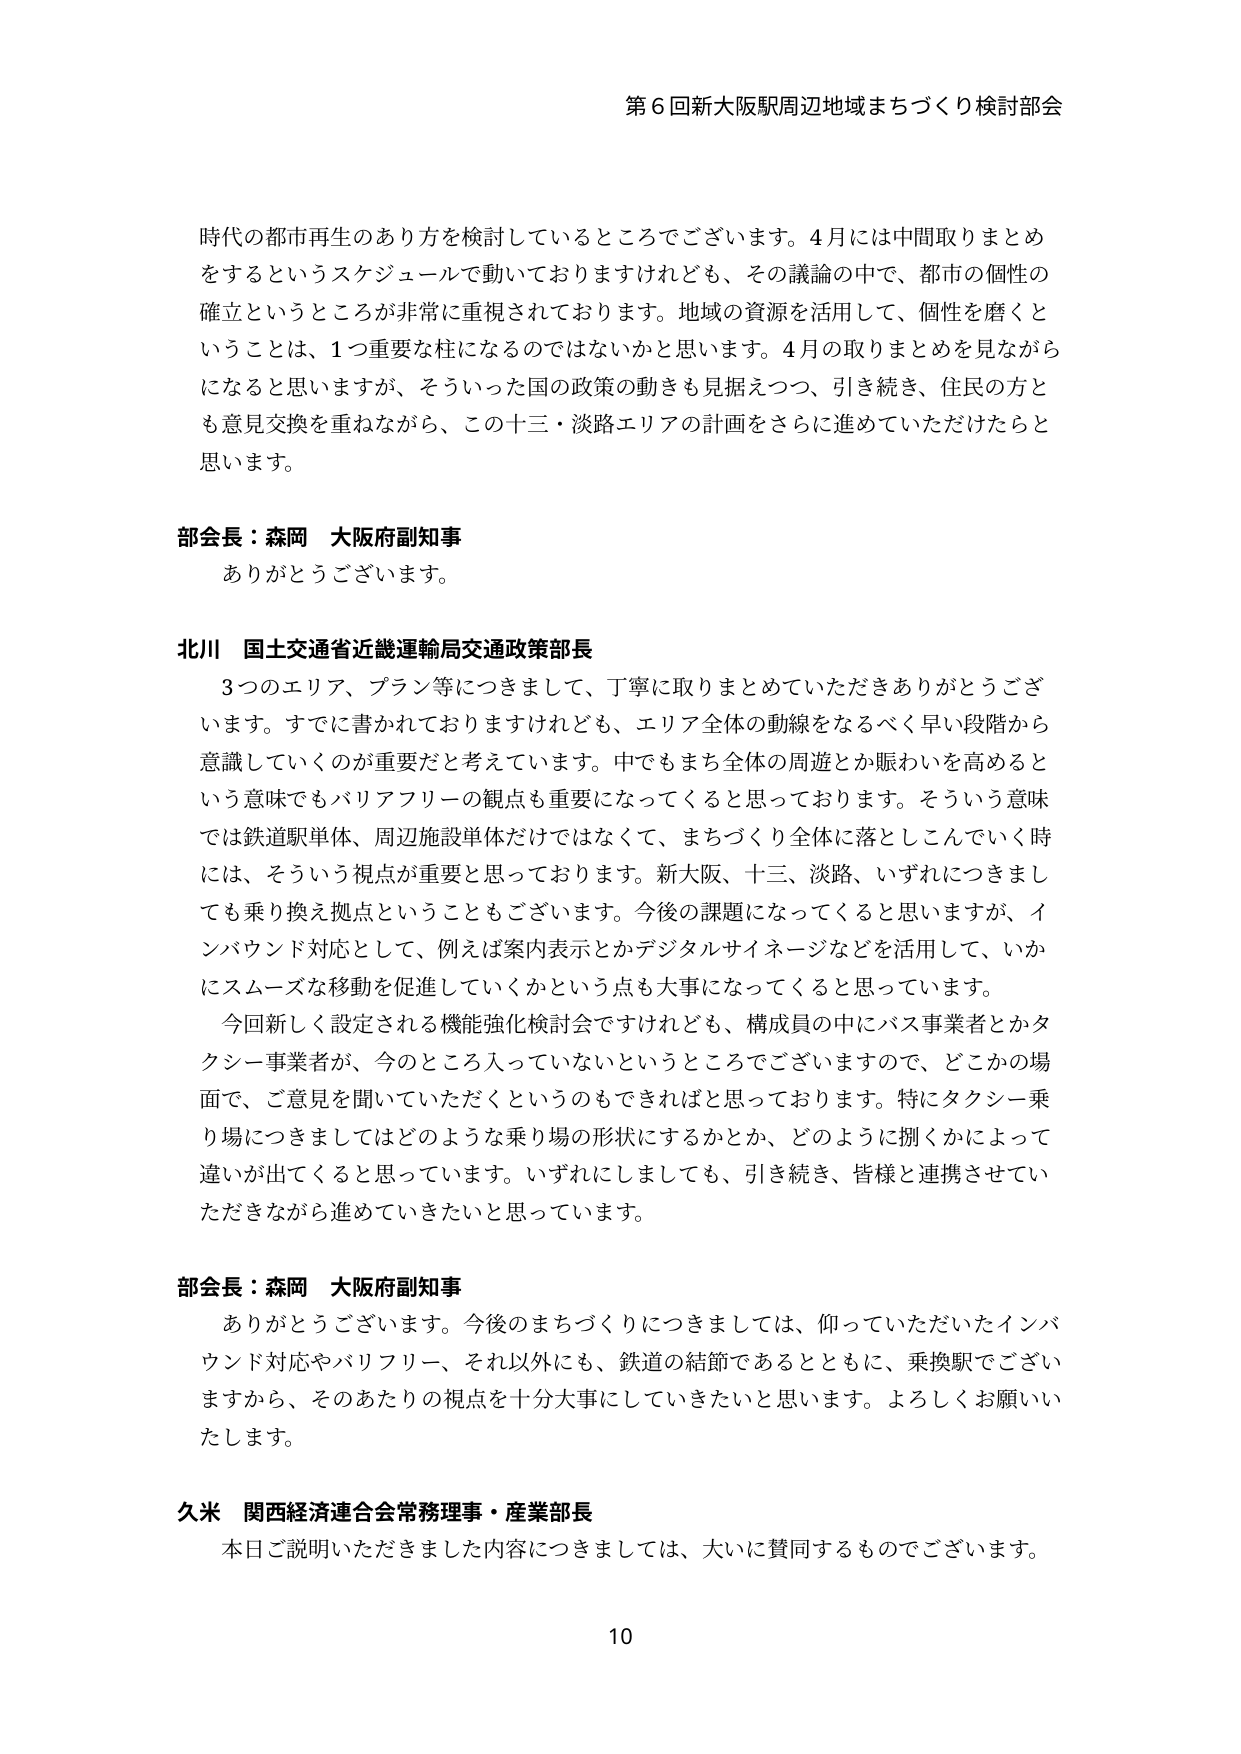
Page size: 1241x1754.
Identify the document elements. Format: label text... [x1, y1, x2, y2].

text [199, 1529, 1063, 1567]
text 久米 関西経済連合会常務理事・産業部長 [177, 1492, 1063, 1529]
text 部会長：森岡 大阪府副知事 [177, 517, 1063, 554]
text 北川 国土交通省近畿運輸局交通政策部長 [177, 629, 1063, 667]
text 部会長：森岡 大阪府副知事 [177, 1267, 1063, 1304]
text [199, 217, 1063, 479]
text 今回新しく設定される機能強化検討会ですけれども、構成員の中にバス事業者とかタクシー事業者が、今のところ入っていないというところでございますので、どこかの場面で、ご意見を聞いていただくというのもできればと思っております。特にタクシー乗り場につきましてはどのような乗り場の形状にするかとか、どのように捌くかによって違いが出てくると思っています。いずれにしましても、引き続き、皆様と連携させていただきながら進めていきたいと思っています。 [199, 1004, 1063, 1229]
text ありがとうございます。 [199, 554, 1063, 592]
text 3つのエリア、プラン等につきまして、丁寧に取りまとめていただきありがとうございます。すでに書かれておりますけれども、エリア全体の動線をなるべく早い段階から意識していくのが重要だと考えています。中でもまち全体の周遊とか賑わいを高めるという意味でもバリアフリーの観点も重要になってくると思っております。そういう意味では鉄道駅単体、周辺施設単体だけではなくて、まちづくり全体に落としこんでいく時には、そういう視点が重要と思っております。新大阪、十三、淡路、いずれにつきましても乗り換え拠点ということもございます。今後の課題になってくると思いますが、インバウンド対応として、例えば案内表示とかデジタルサイネージなどを活用して、いかにスムーズな移動を促進していくかという点も大事になってくると思っています。 [199, 667, 1063, 1004]
text ありがとうございます。今後のまちづくりにつきましては、仰っていただいたインバウンド対応やバリフリー、それ以外にも、鉄道の結節であるとともに、乗換駅でございますから、そのあたりの視点を十分大事にしていきたいと思います。よろしくお願いいたします。 [199, 1304, 1063, 1454]
